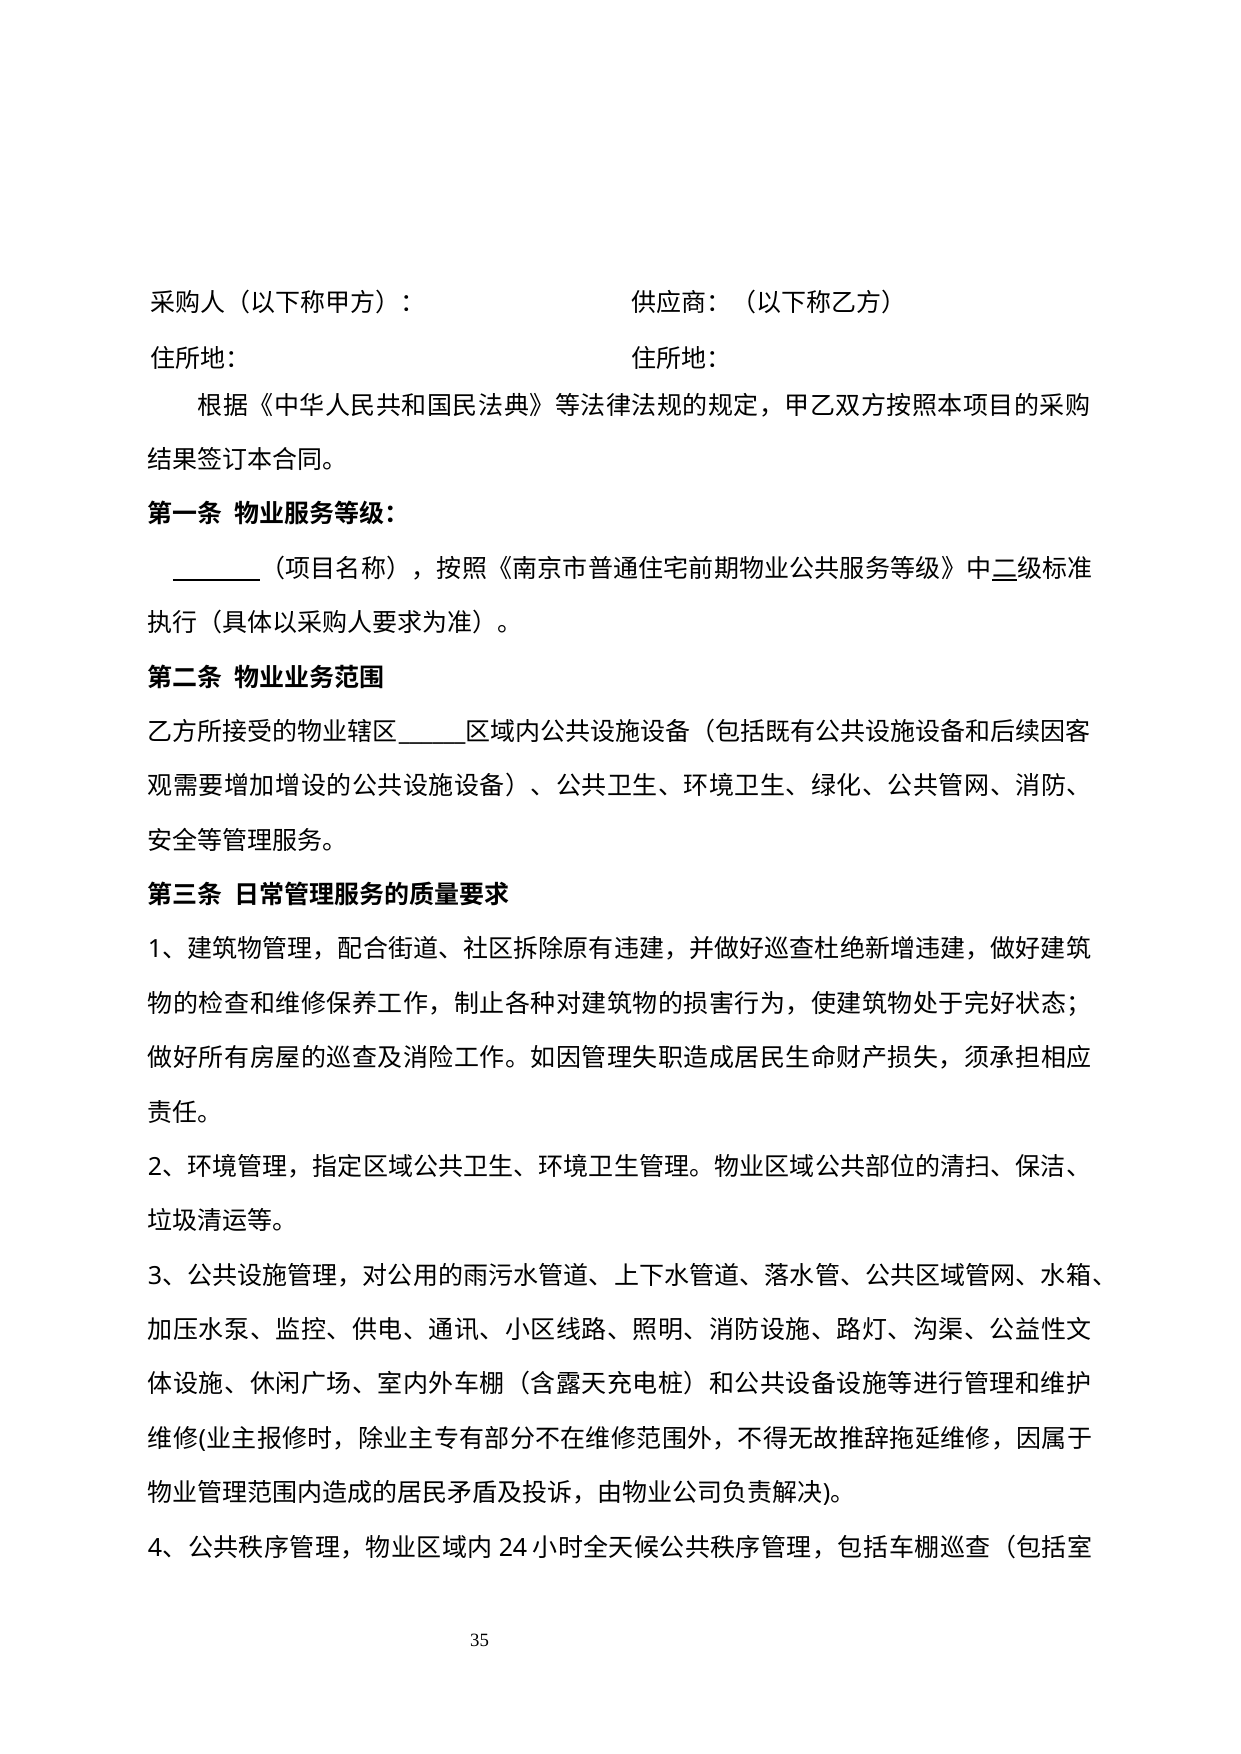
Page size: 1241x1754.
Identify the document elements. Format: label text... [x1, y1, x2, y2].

text 第三条 日常管理服务的质量要求 [148, 874, 1092, 911]
text 第一条 物业服务等级： [148, 494, 1092, 530]
text 第二条 物业业务范围 [148, 657, 1092, 693]
table_header 供应商：（以下称乙方） [620, 274, 1101, 327]
text 1、建筑物管理，配合街道、社区拆除原有违建，并做好巡查杜绝新增违建，做好建筑物的检查和维修保养工作，制止各种对建筑物的损害行为，使建筑物处于完好状态；做好所有房屋的巡查及消险工作。如因管理失职造成居民生命财产损失，须承担相应责任。 [148, 929, 1092, 1128]
text 2、环境管理，指定区域公共卫生、环境卫生管理。物业区域公共部位的清扫、保洁、垃圾清运等。 [148, 1146, 1092, 1237]
text 乙方所接受的物业辖区______区域内公共设施设备（包括既有公共设施设备和后续因客观需要增加增设的公共设施设备）、公共卫生、环境卫生、绿化、公共管网、消防、安全等管理服务。 [148, 711, 1092, 856]
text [148, 1527, 1092, 1563]
text 3、公共设施管理，对公用的雨污水管道、上下水管道、落水管、公共区域管网、水箱、加压水泵、监控、供电、通讯、小区线路、照明、消防设施、路灯、沟渠、公益性文体设施、休闲广场、室内外车棚（含露天充电桩）和公共设备设施等进行管理和维护维修(业主报修时，除业主专有部分不在维修范围外，不得无故推辞拖延维修，因属于物业管理范围内造成的居民矛盾及投诉，由物业公司负责解决)。 [148, 1255, 1092, 1509]
table_cell 住所地： [620, 327, 1101, 385]
table_header 采购人（以下称甲方）： [139, 274, 620, 327]
text 根据《中华人民共和国民法典》等法律法规的规定，甲乙双方按照本项目的采购结果签订本合同。 [148, 385, 1092, 476]
text （项目名称），按照《南京市普通住宅前期物业公共服务等级》中二级标准执行（具体以采购人要求为准）。 [148, 548, 1092, 639]
table_cell 住所地： [139, 327, 620, 385]
